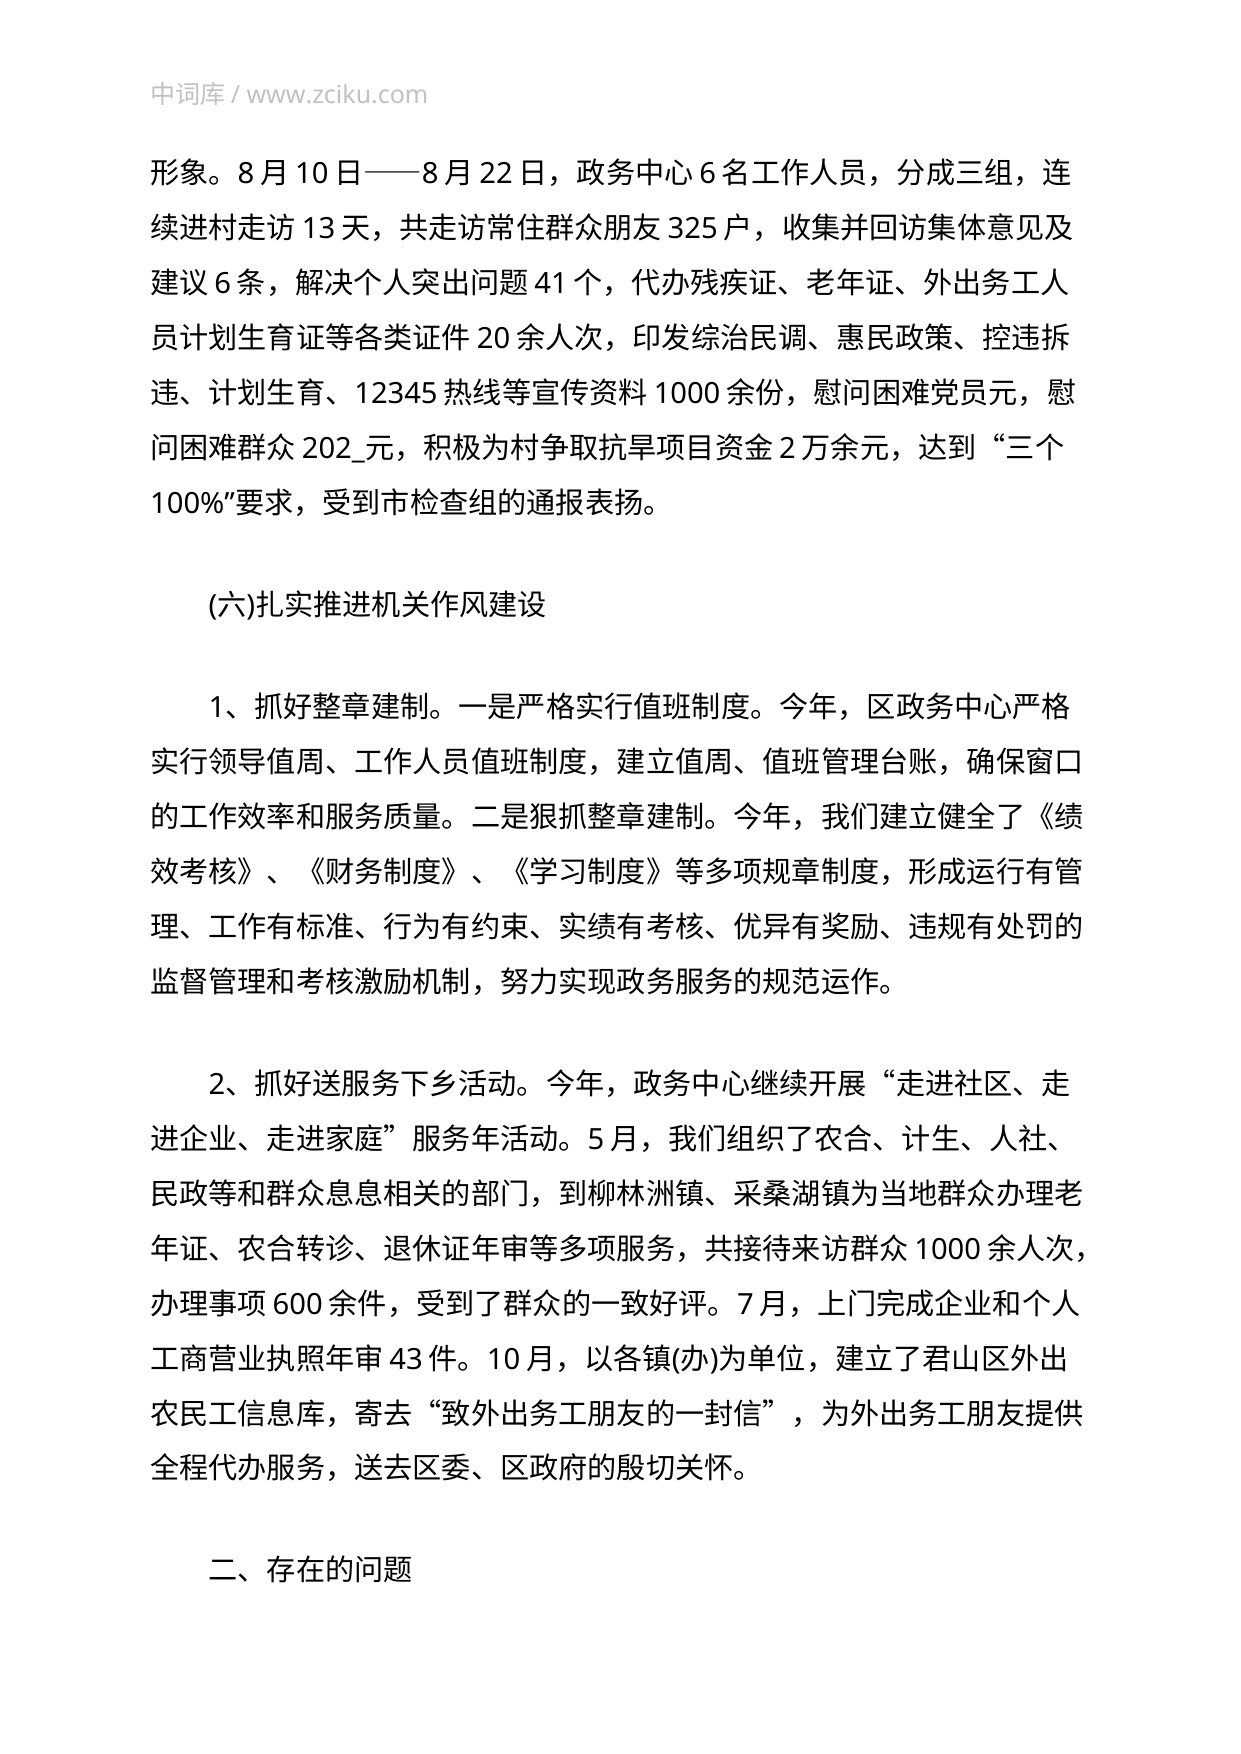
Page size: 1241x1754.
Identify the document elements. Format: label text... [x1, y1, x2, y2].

text 二、存在的问题 [150, 1547, 1090, 1589]
text 1、抓好整章建制。一是严格实行值班制度。今年，区政务中心严格实行领导值周、工作人员值班制度，建立值周、值班管理台账，确保窗口的工作效率和服务质量。二是狠抓整章建制。今年，我们建立健全了《绩效考核》、《财务制度》、《学习制度》等多项规章制度，形成运行有管理、工作有标准、行为有约束、实绩有考核、优异有奖励、违规有处罚的监督管理和考核激励机制，努力实现政务服务的规范运作。 [150, 684, 1090, 1001]
text (六)扎实推进机关作风建设 [150, 582, 1090, 624]
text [150, 150, 1090, 522]
text 2、抓好送服务下乡活动。今年，政务中心继续开展“走进社区、走进企业、走进家庭”服务年活动。5月，我们组织了农合、计生、人社、民政等和群众息息相关的部门，到柳林洲镇、采桑湖镇为当地群众办理老年证、农合转诊、退休证年审等多项服务，共接待来访群众1000余人次，办理事项600余件，受到了群众的一致好评。7月，上门完成企业和个人工商营业执照年审43件。10月，以各镇(办)为单位，建立了君山区外出农民工信息库，寄去“致外出务工朋友的一封信”，为外出务工朋友提供全程代办服务，送去区委、区政府的殷切关怀。 [150, 1060, 1090, 1487]
